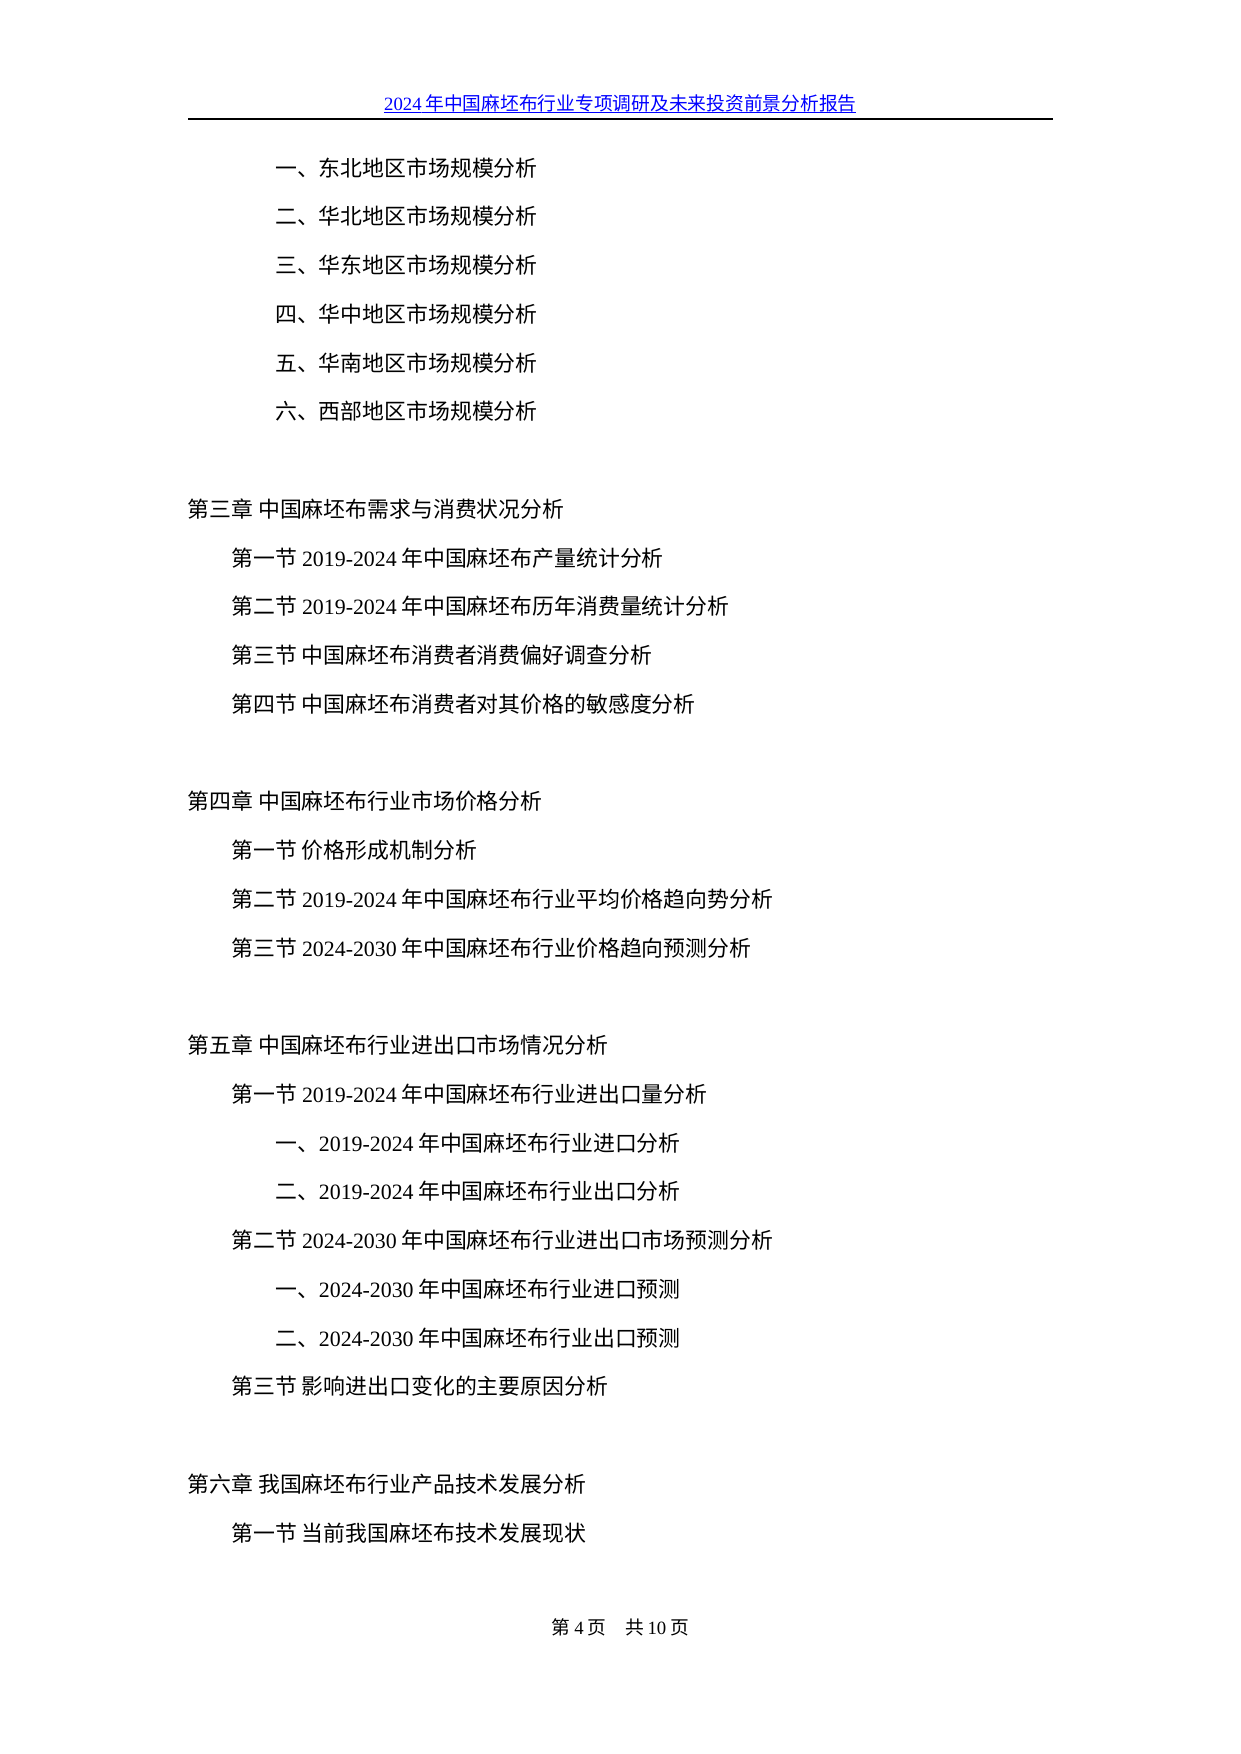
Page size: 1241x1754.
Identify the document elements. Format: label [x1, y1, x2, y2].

text [187, 150, 1053, 1548]
